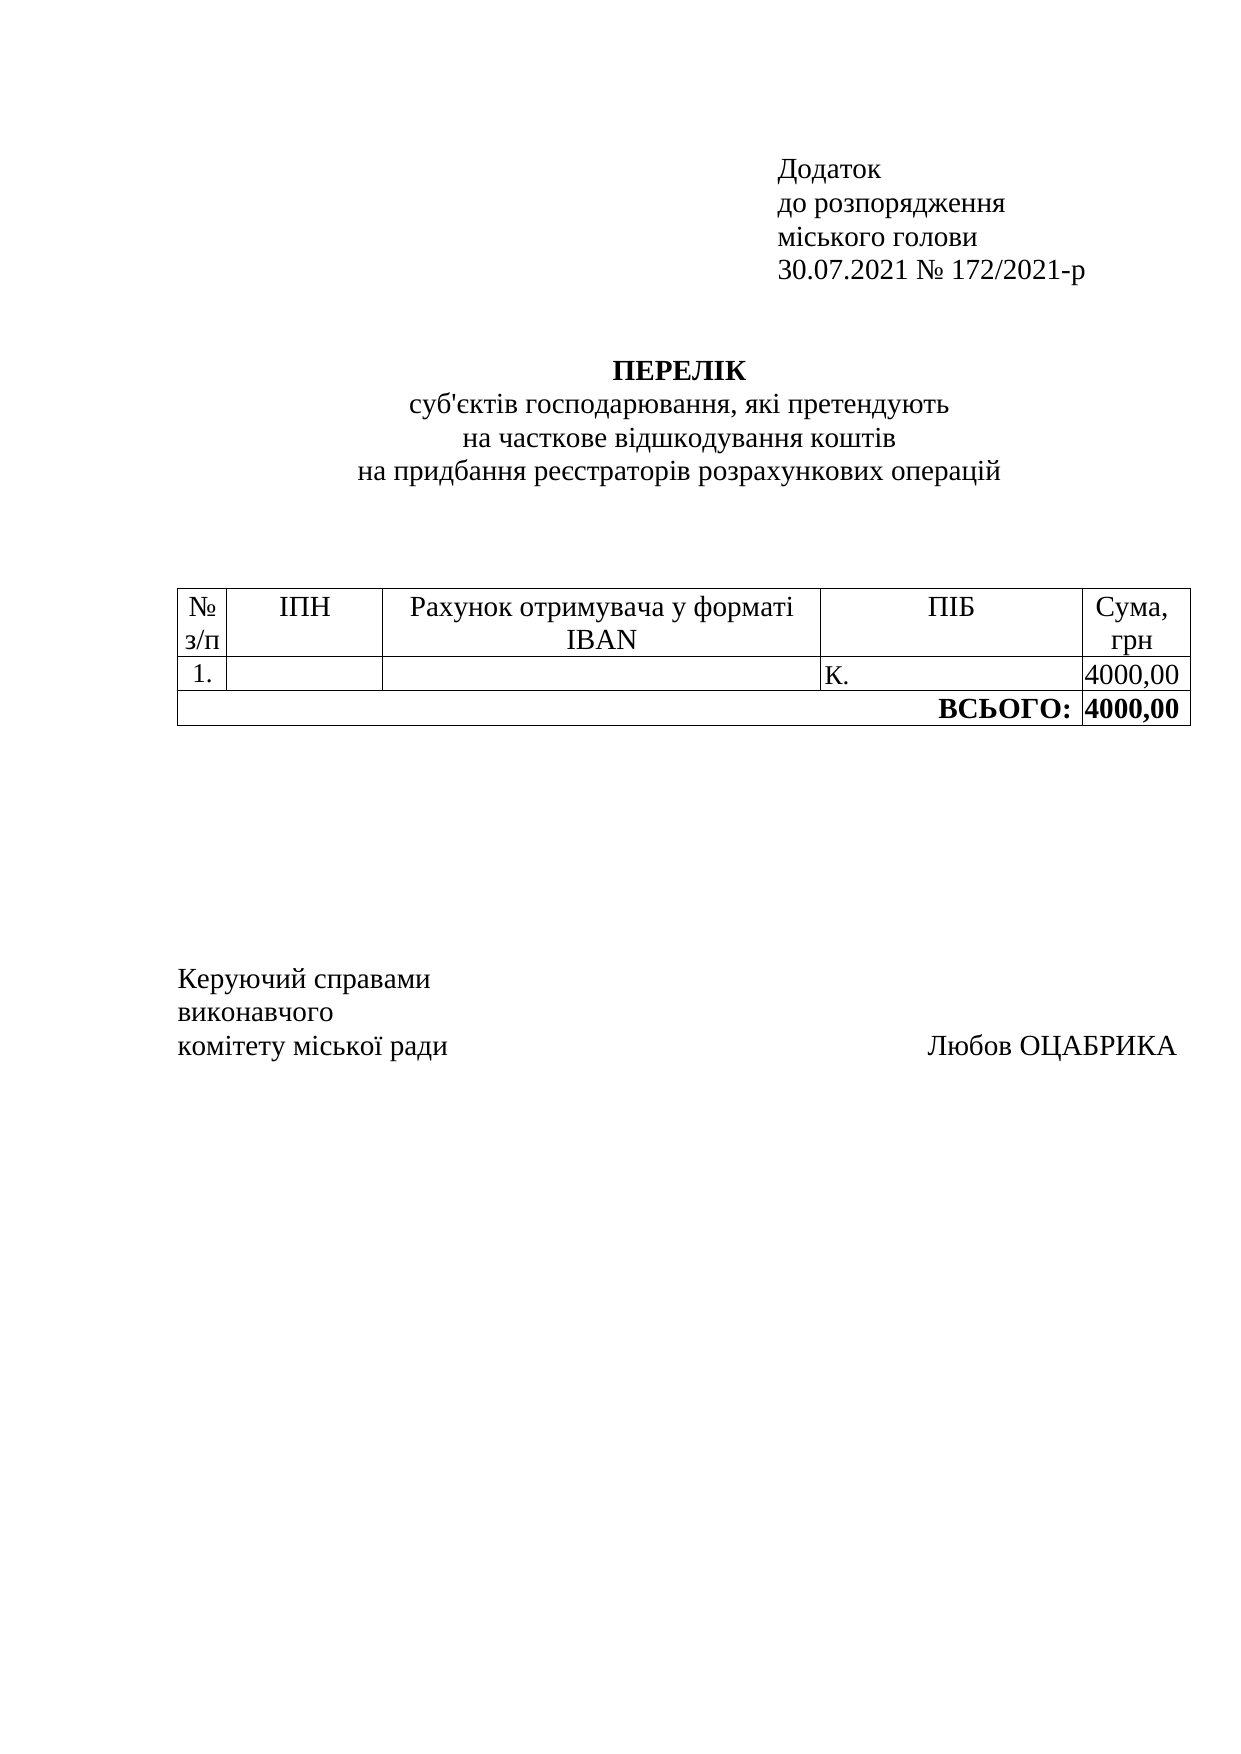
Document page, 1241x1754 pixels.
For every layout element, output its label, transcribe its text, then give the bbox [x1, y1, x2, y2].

table_cell [383, 657, 820, 690]
table_cell ВСЬОГО: [178, 691, 1082, 725]
text на придбання реєстраторів розрахункових операцій [177, 453, 1181, 487]
table_header № з/п [178, 589, 226, 656]
text на часткове відшкодування коштів [177, 420, 1181, 453]
table_header ПІБ [821, 589, 1082, 656]
text до розпорядження [777, 185, 1181, 219]
text комітету міської ради Любов ОЦАБРИКА [177, 1028, 1181, 1061]
table_header ІПН [227, 589, 382, 656]
table_header Рахунок отримувача у форматі IBAN [383, 589, 820, 656]
text міського голови [777, 219, 1181, 252]
text ПЕРЕЛІК [177, 353, 1181, 386]
table_header Сума, грн [1083, 589, 1190, 656]
table_cell 1. [178, 657, 226, 690]
text виконавчого [177, 994, 1181, 1028]
table_cell К. [821, 657, 1082, 690]
text суб'єктів господарювання, які претендують [177, 386, 1181, 420]
text 30.07.2021 № 172/2021-р [777, 252, 1181, 286]
text Керуючий справами [177, 961, 1181, 994]
table_cell 4000,00 [1083, 657, 1190, 690]
table_cell [227, 657, 382, 690]
text Додаток [777, 152, 1181, 185]
table_cell 4000,00 [1083, 691, 1190, 725]
